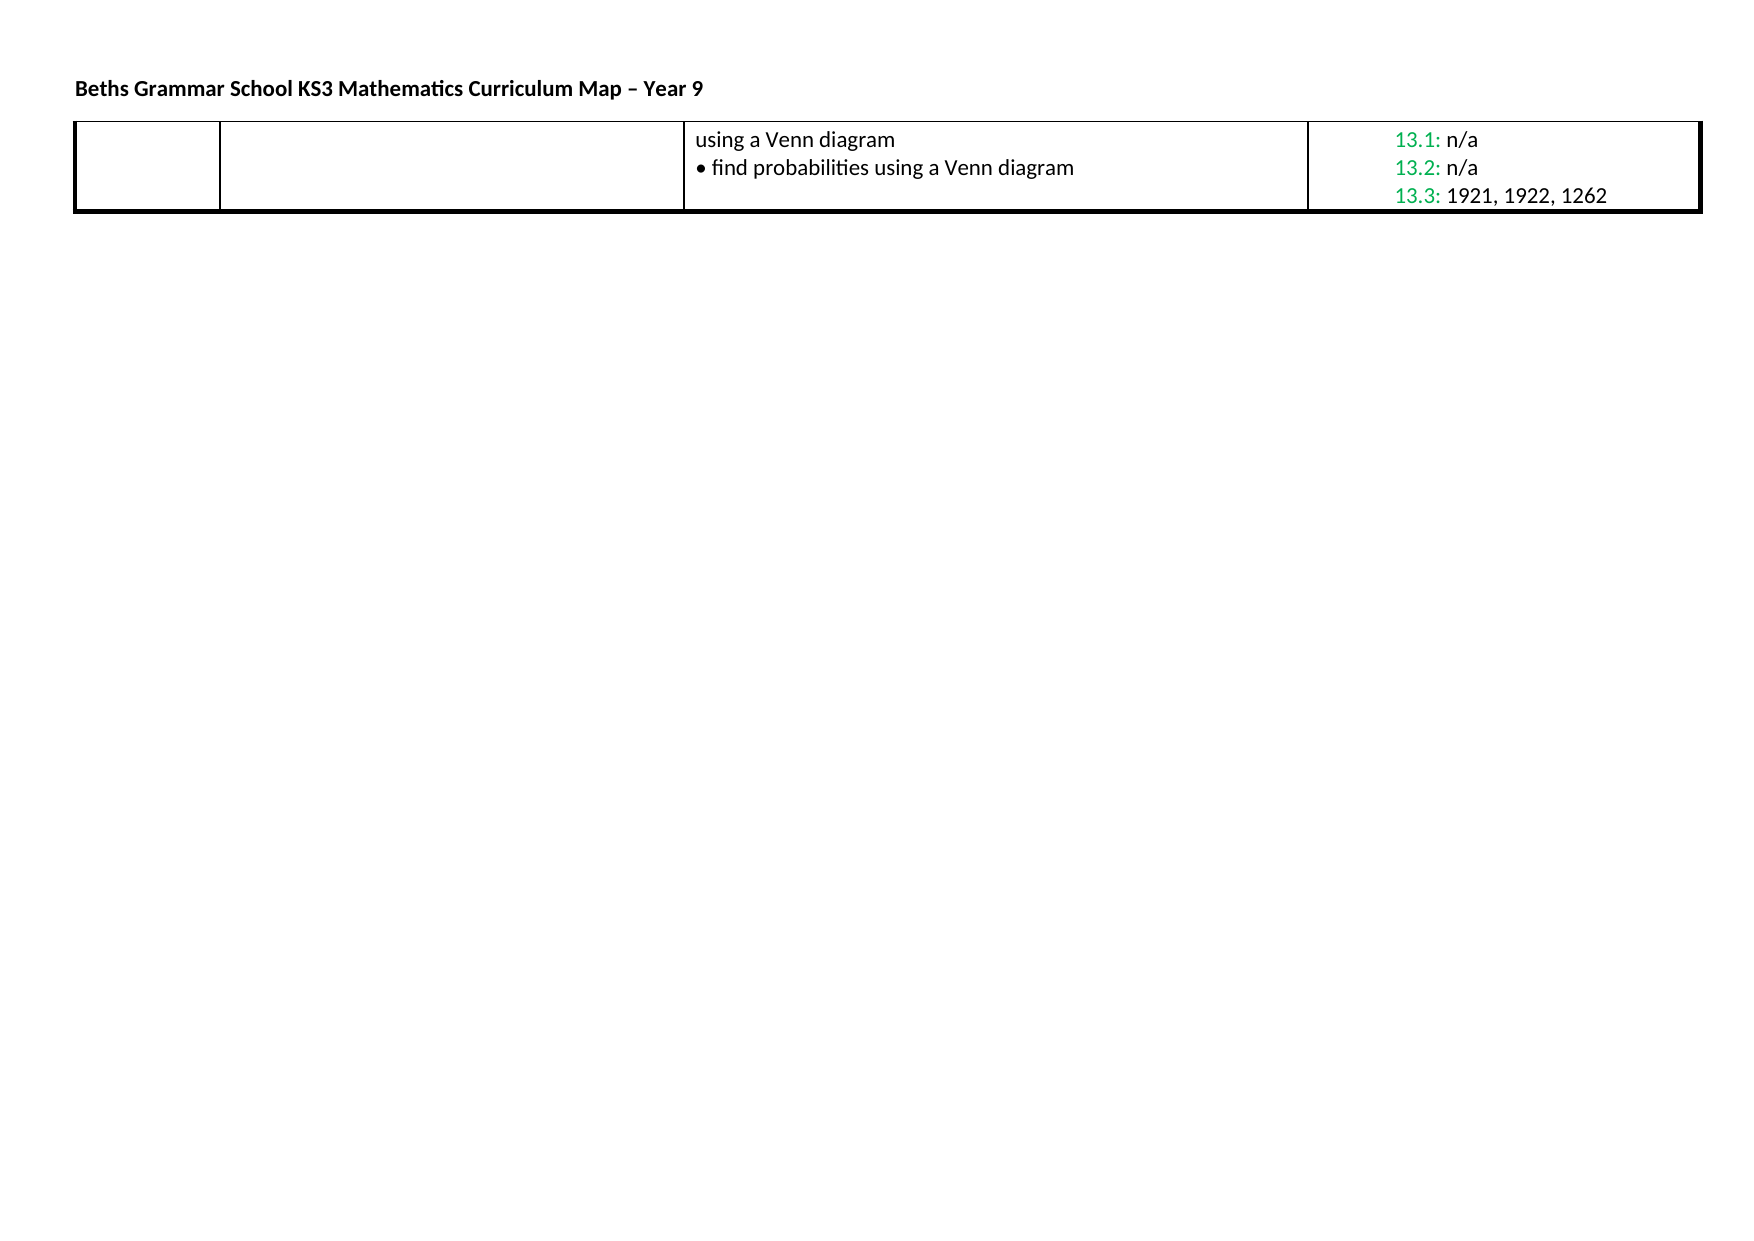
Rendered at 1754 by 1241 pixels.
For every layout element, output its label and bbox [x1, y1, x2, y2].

table_cell [221, 122, 683, 209]
